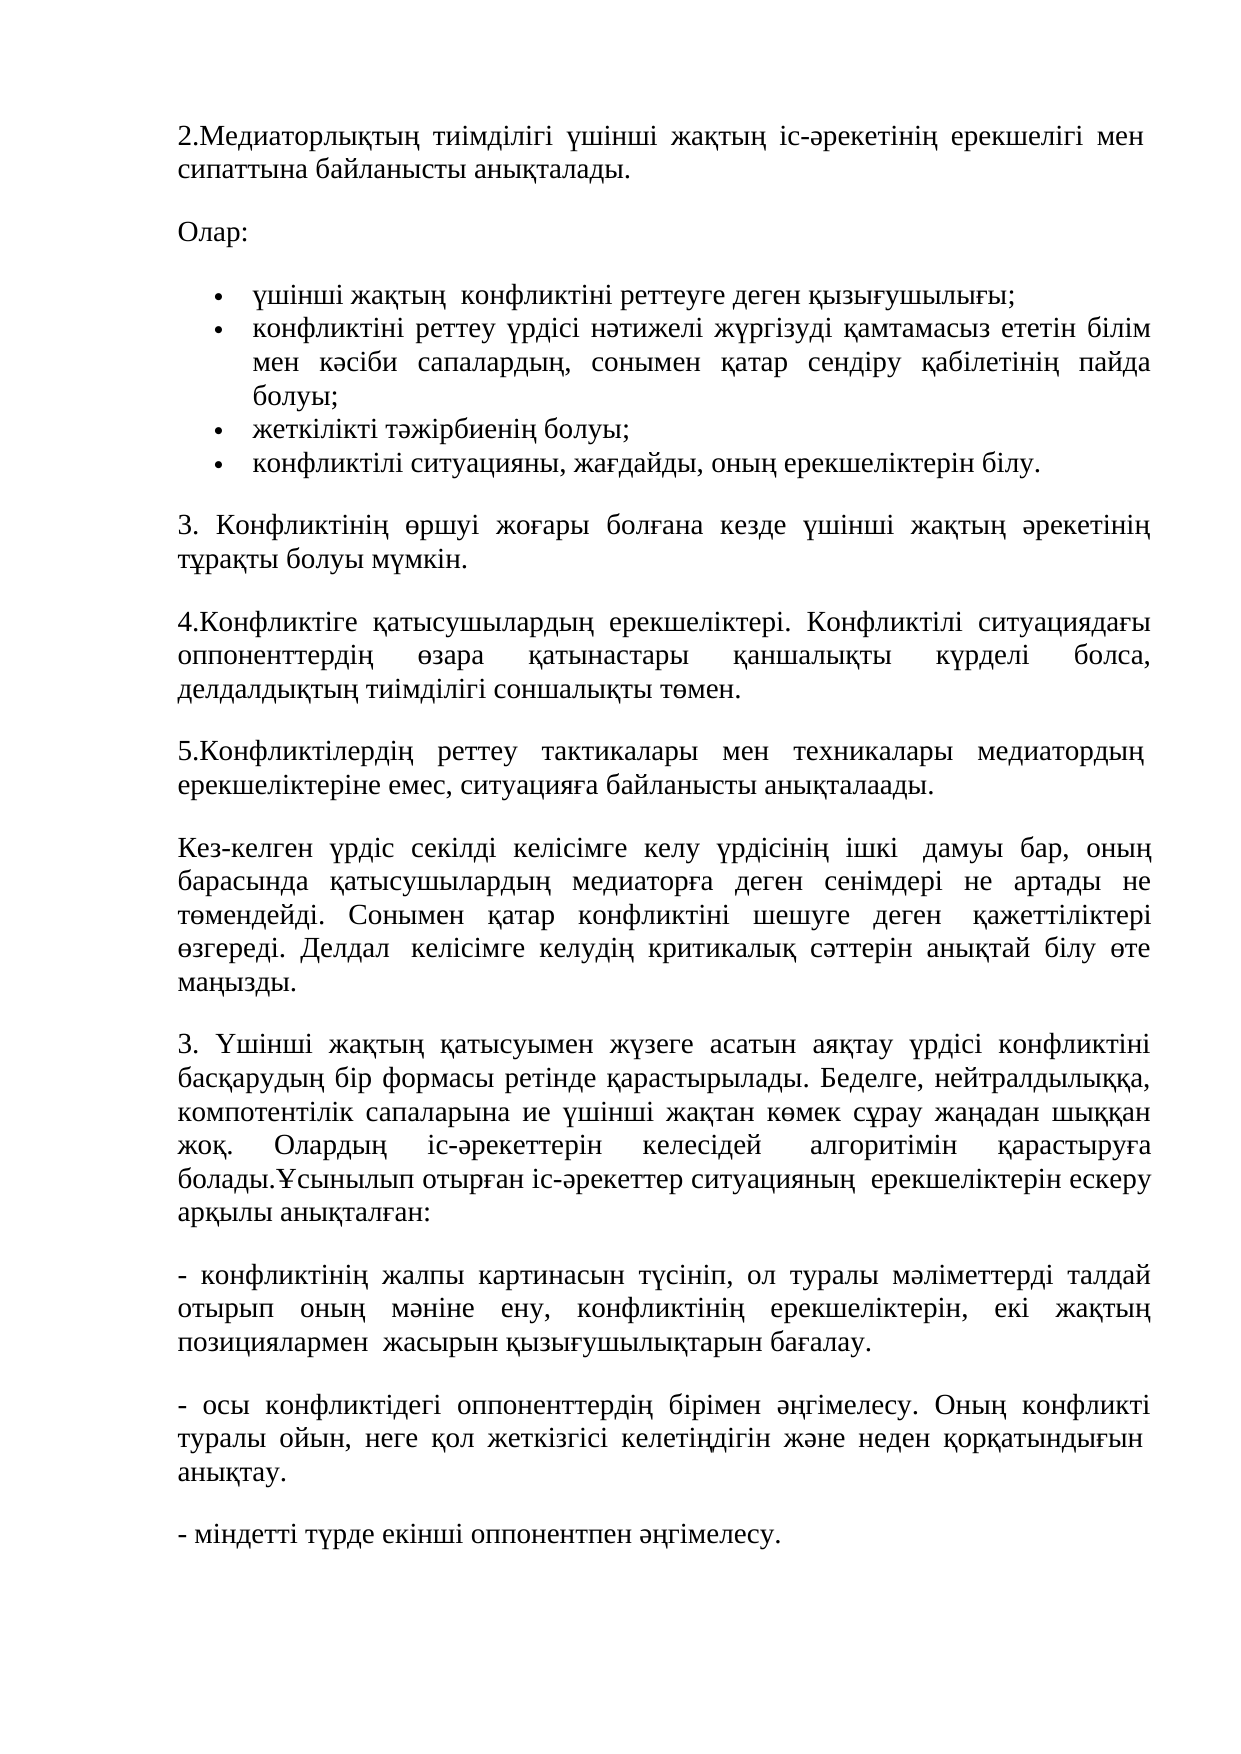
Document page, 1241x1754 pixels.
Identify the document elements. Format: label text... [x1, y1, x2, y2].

text Олар: [177, 214, 1152, 248]
text 5.Конфликтілердің реттеу тактикалары мен техникалары медиатордың ерекшеліктеріне емес, ситуацияға байланысты анықталаады. [177, 733, 1152, 801]
text 3. Конфликтінің өршуі жоғары болғана кезде үшінші жақтың әрекетінің тұрақты болуы мүмкін. [177, 507, 1152, 574]
text - осы конфликтідегі оппоненттердің бірімен әңгімелесу. Оның конфликті туралы ойын, неге қол жеткізгісі келетіңдігін және неден қорқатындығын анықтау. [177, 1387, 1152, 1487]
text Кез-келген үрдіс секілді келісімге келу үрдісінің ішкі дамуы бар, оның барасында қатысушылардың медиаторға деген сенімдері не артады не төмендейді. Сонымен қатар конфликтіні шешуге деген қажеттіліктері өзгереді. Делдал келісімге келудің критикалық сәттерін анықтай білу өте маңызды. [177, 830, 1152, 997]
text - конфликтінің жалпы картинасын түсініп, ол туралы мәліметтерді талдай отырып оның мәніне ену, конфликтінің ерекшеліктерін, екі жақтың позициялармен жасырын қызығушылықтарын бағалау. [177, 1257, 1152, 1358]
text 4.Конфликтіге қатысушылардың ерекшеліктері. Конфликтілі ситуациядағы оппоненттердің өзара қатынастары қаншалықты күрделі болса, делдалдықтың тиімділігі соншалықты төмен. [177, 604, 1152, 704]
list үшінші жақтың конфликтіні реттеуге деген қызығушылығы; [215, 277, 1152, 311]
text 3. Үшінші жақтың қатысуымен жүзеге асатын аяқтау үрдісі конфликтіні басқарудың бір формасы ретінде қарастырылады. Беделге, нейтралдылыққа, компотентілік сапаларына ие үшінші жақтан көмек сұрау жаңадан шыққан жоқ. Олардың іс-әрекеттерін келесідей алгоритімін қарастыруға болады.Ұсынылып отырған іс-әрекеттер ситуацияның ерекшеліктерін ескеру арқылы анықталған: [177, 1027, 1152, 1228]
text - міндетті түрде екінші оппонентпен әңгімелесу. [177, 1517, 1152, 1550]
list конфликтілі ситуацияны, жағдайды, оның ерекшеліктерін білу. [215, 445, 1152, 478]
list жеткілікті тәжірбиенің болуы; [215, 411, 1152, 445]
text 2.Медиаторлықтың тиімділігі үшінші жақтың іс-әрекетінің ерекшелігі мен сипаттына байланысты анықталады. [177, 118, 1152, 185]
list конфликтіні реттеу үрдісі нәтижелі жүргізуді қамтамасыз ететін білім мен кәсіби сапалардың, сонымен қатар сендіру қабілетінің пайда болуы; [215, 311, 1152, 411]
